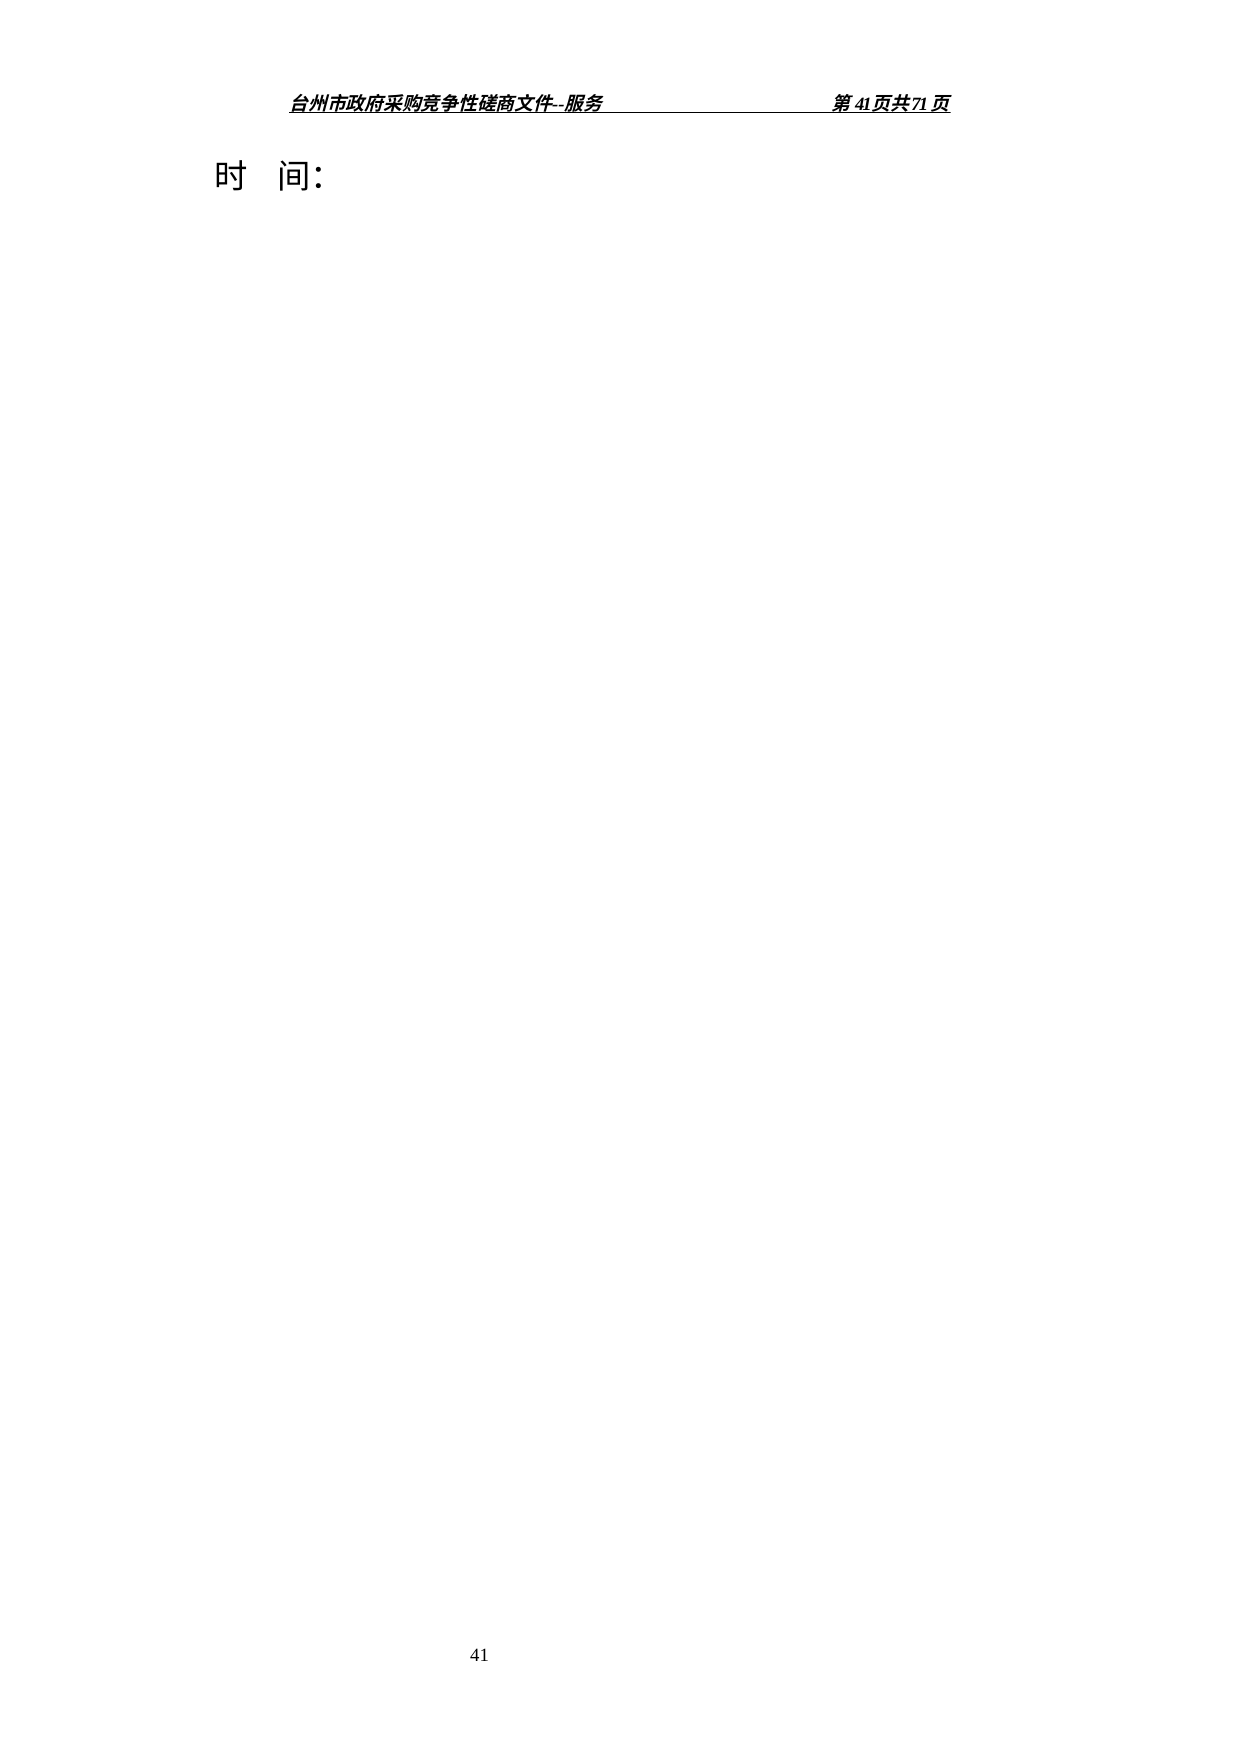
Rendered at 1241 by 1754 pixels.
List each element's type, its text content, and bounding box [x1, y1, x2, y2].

text 时 间： [148, 150, 1037, 198]
